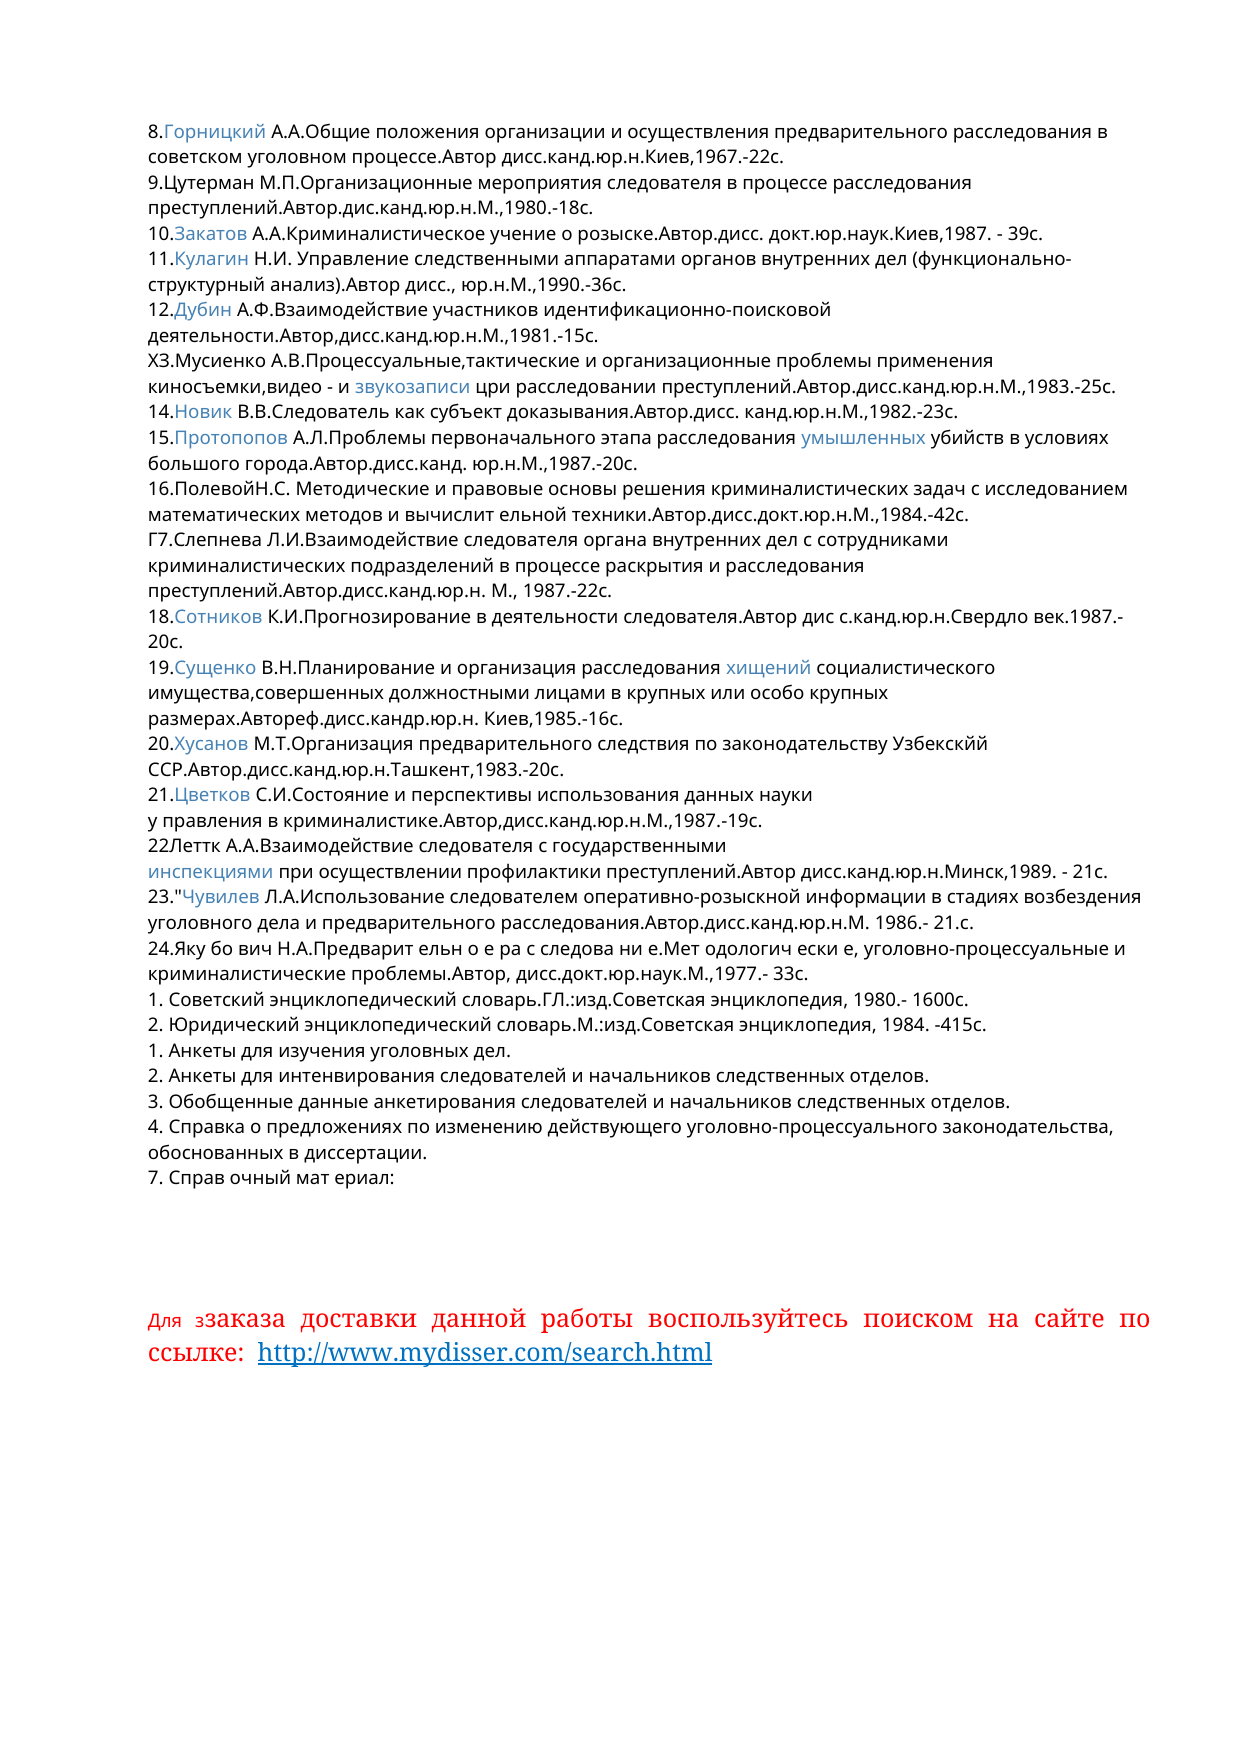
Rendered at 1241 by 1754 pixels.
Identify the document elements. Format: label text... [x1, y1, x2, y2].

text Для ззаказа доставки данной работы воспользуйтесь поиском на сайте по ссылке: http://www.mydisser.com/search.html [148, 1275, 1152, 1369]
